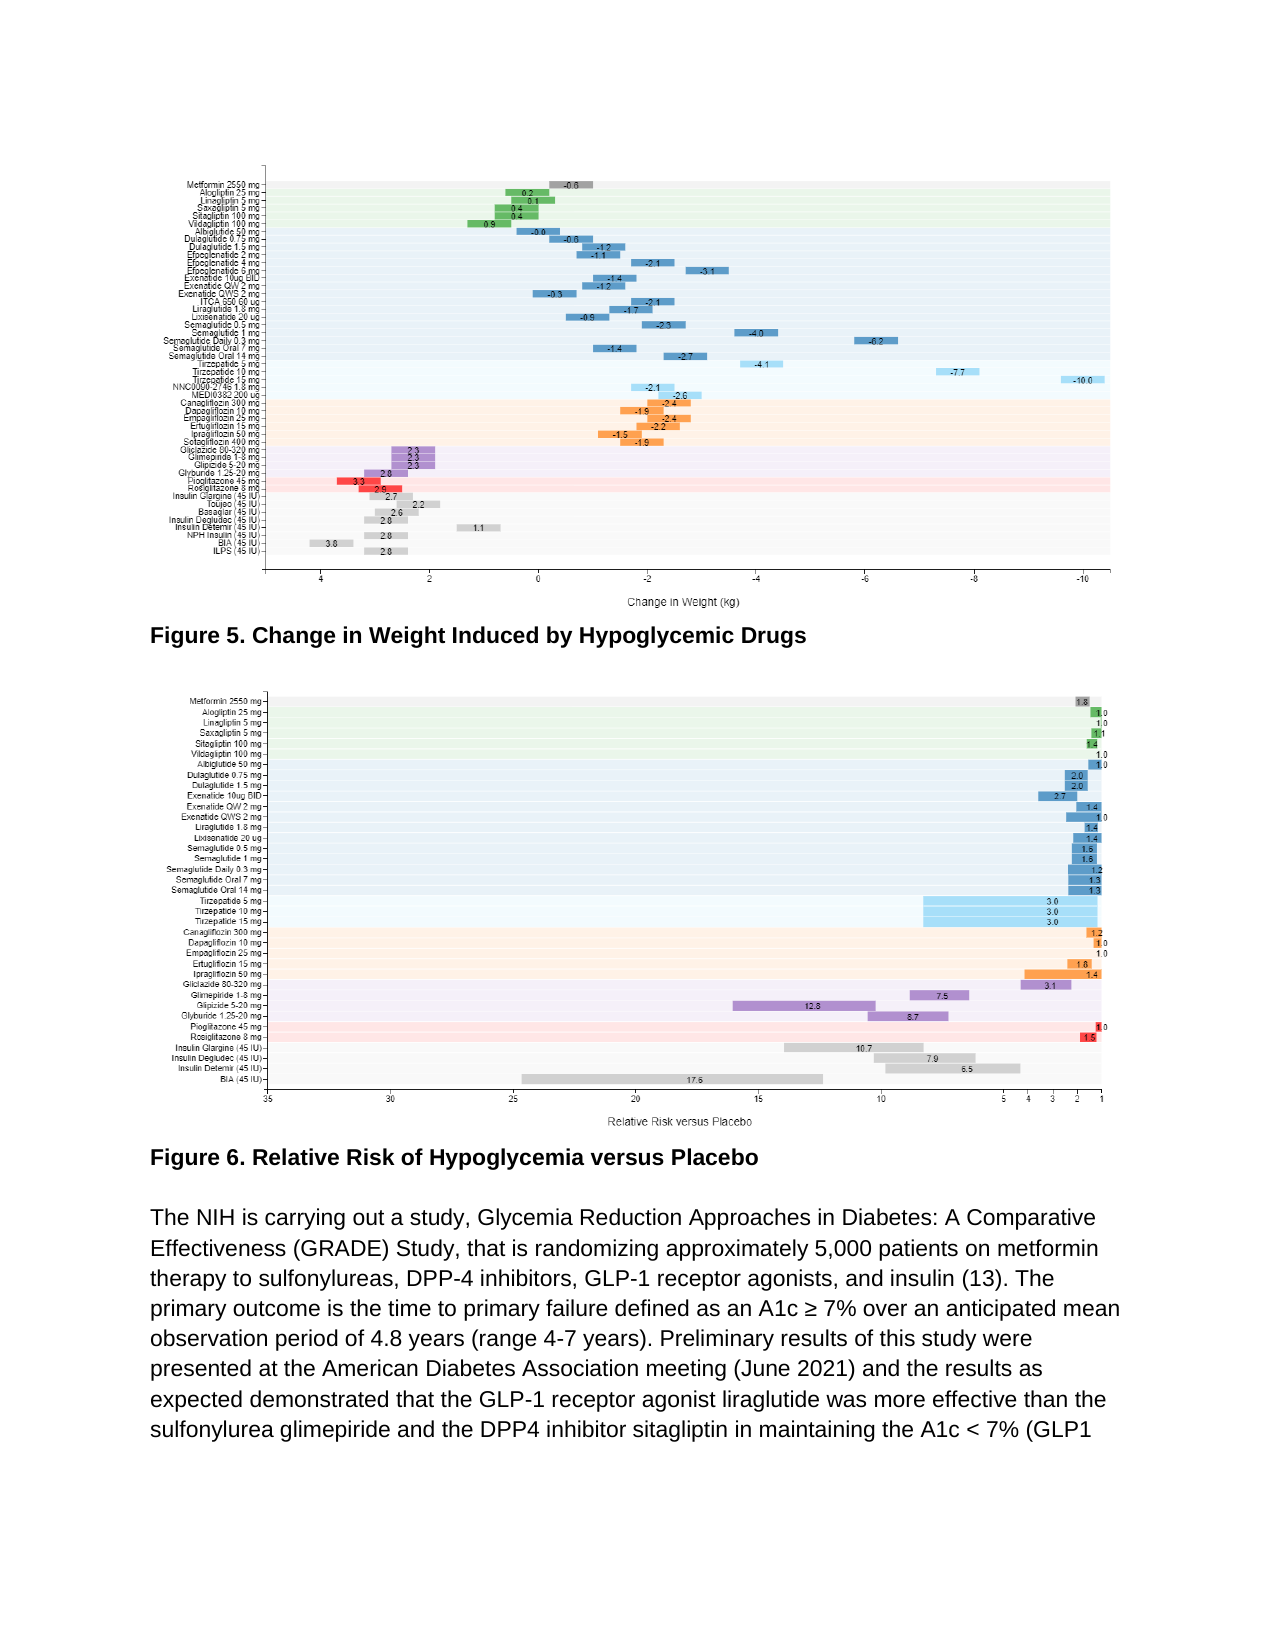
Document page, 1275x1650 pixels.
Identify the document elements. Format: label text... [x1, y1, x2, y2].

text Figure 5. Change in Weight Induced by Hypoglycemic Drugs [150, 622, 1125, 648]
picture [150, 150, 1125, 618]
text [150, 1204, 1125, 1442]
text Figure 6. Relative Risk of Hypoglycemia versus Placebo [150, 1144, 1125, 1170]
picture [150, 682, 1125, 1140]
